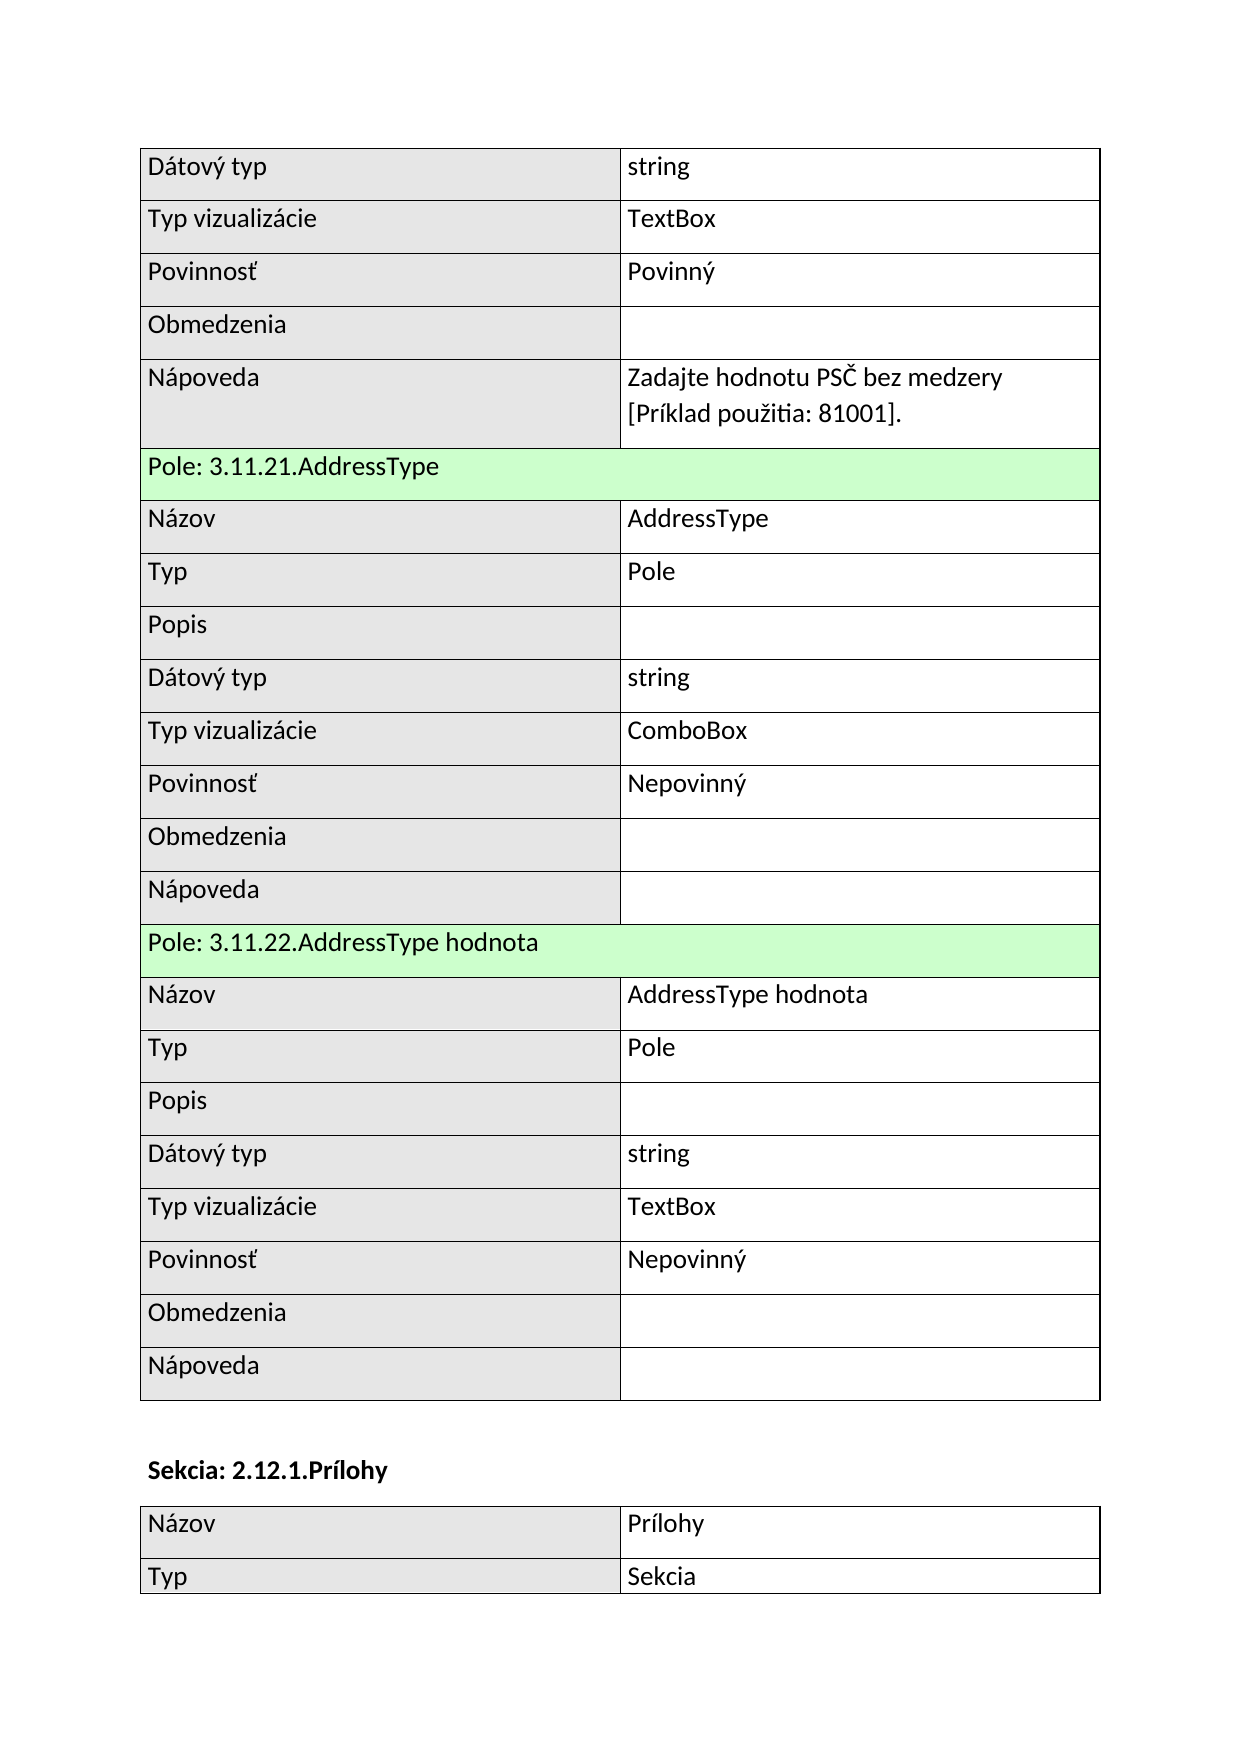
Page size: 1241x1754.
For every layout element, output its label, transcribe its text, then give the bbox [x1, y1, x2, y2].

table_cell string [621, 149, 1099, 200]
table_cell Sekcia [621, 1559, 1099, 1592]
table_header Názov [141, 1507, 620, 1558]
table_cell Dátový typ [141, 660, 620, 712]
table_cell Typ vizualizácie [141, 1189, 620, 1241]
table_cell Obmedzenia [141, 1295, 620, 1347]
table_cell [621, 307, 1099, 359]
table_cell string [621, 1136, 1099, 1188]
table_cell Názov [141, 978, 620, 1029]
table_cell Typ [141, 554, 620, 606]
table_cell string [621, 660, 1099, 712]
table_cell Povinnosť [141, 254, 620, 306]
table_cell Pole: 3.11.22.AddressType hodnota [141, 925, 1099, 977]
table_cell Nepovinný [621, 766, 1099, 818]
table_cell Nápoveda [141, 872, 620, 924]
table_cell Typ vizualizácie [141, 201, 620, 253]
table_cell TextBox [621, 1189, 1099, 1241]
table_cell [621, 1083, 1099, 1135]
table_cell Povinnosť [141, 1242, 620, 1294]
table_header Prílohy [621, 1507, 1099, 1558]
table_cell Nepovinný [621, 1242, 1099, 1294]
table_cell TextBox [621, 201, 1099, 253]
table_cell Dátový typ [141, 1136, 620, 1188]
table_cell Popis [141, 1083, 620, 1135]
table_cell Typ [141, 1559, 620, 1592]
table_cell Obmedzenia [141, 307, 620, 359]
table_cell Povinný [621, 254, 1099, 306]
table_cell Povinnosť [141, 766, 620, 818]
table_cell Obmedzenia [141, 819, 620, 871]
table_cell Názov [141, 501, 620, 553]
table_cell Popis [141, 607, 620, 659]
table_cell Pole: 3.11.21.AddressType [141, 449, 1099, 500]
table_cell [621, 1295, 1099, 1347]
table_cell Nápoveda [141, 360, 620, 448]
table_cell Zadajte hodnotu PSČ bez medzery [Príklad použitia: 81001]. [621, 360, 1099, 448]
table_cell AddressType hodnota [621, 978, 1099, 1029]
table_cell Typ vizualizácie [141, 713, 620, 765]
table_cell [621, 1348, 1099, 1400]
text Sekcia: 2.12.1.Prílohy [148, 1453, 1093, 1486]
table_cell [621, 819, 1099, 871]
table_cell [621, 607, 1099, 659]
table_cell ComboBox [621, 713, 1099, 765]
table_cell Pole [621, 1031, 1099, 1082]
table_cell AddressType [621, 501, 1099, 553]
table_cell [621, 872, 1099, 924]
table_cell Nápoveda [141, 1348, 620, 1400]
table_cell Dátový typ [141, 149, 620, 200]
table_cell Typ [141, 1031, 620, 1082]
table_cell Pole [621, 554, 1099, 606]
